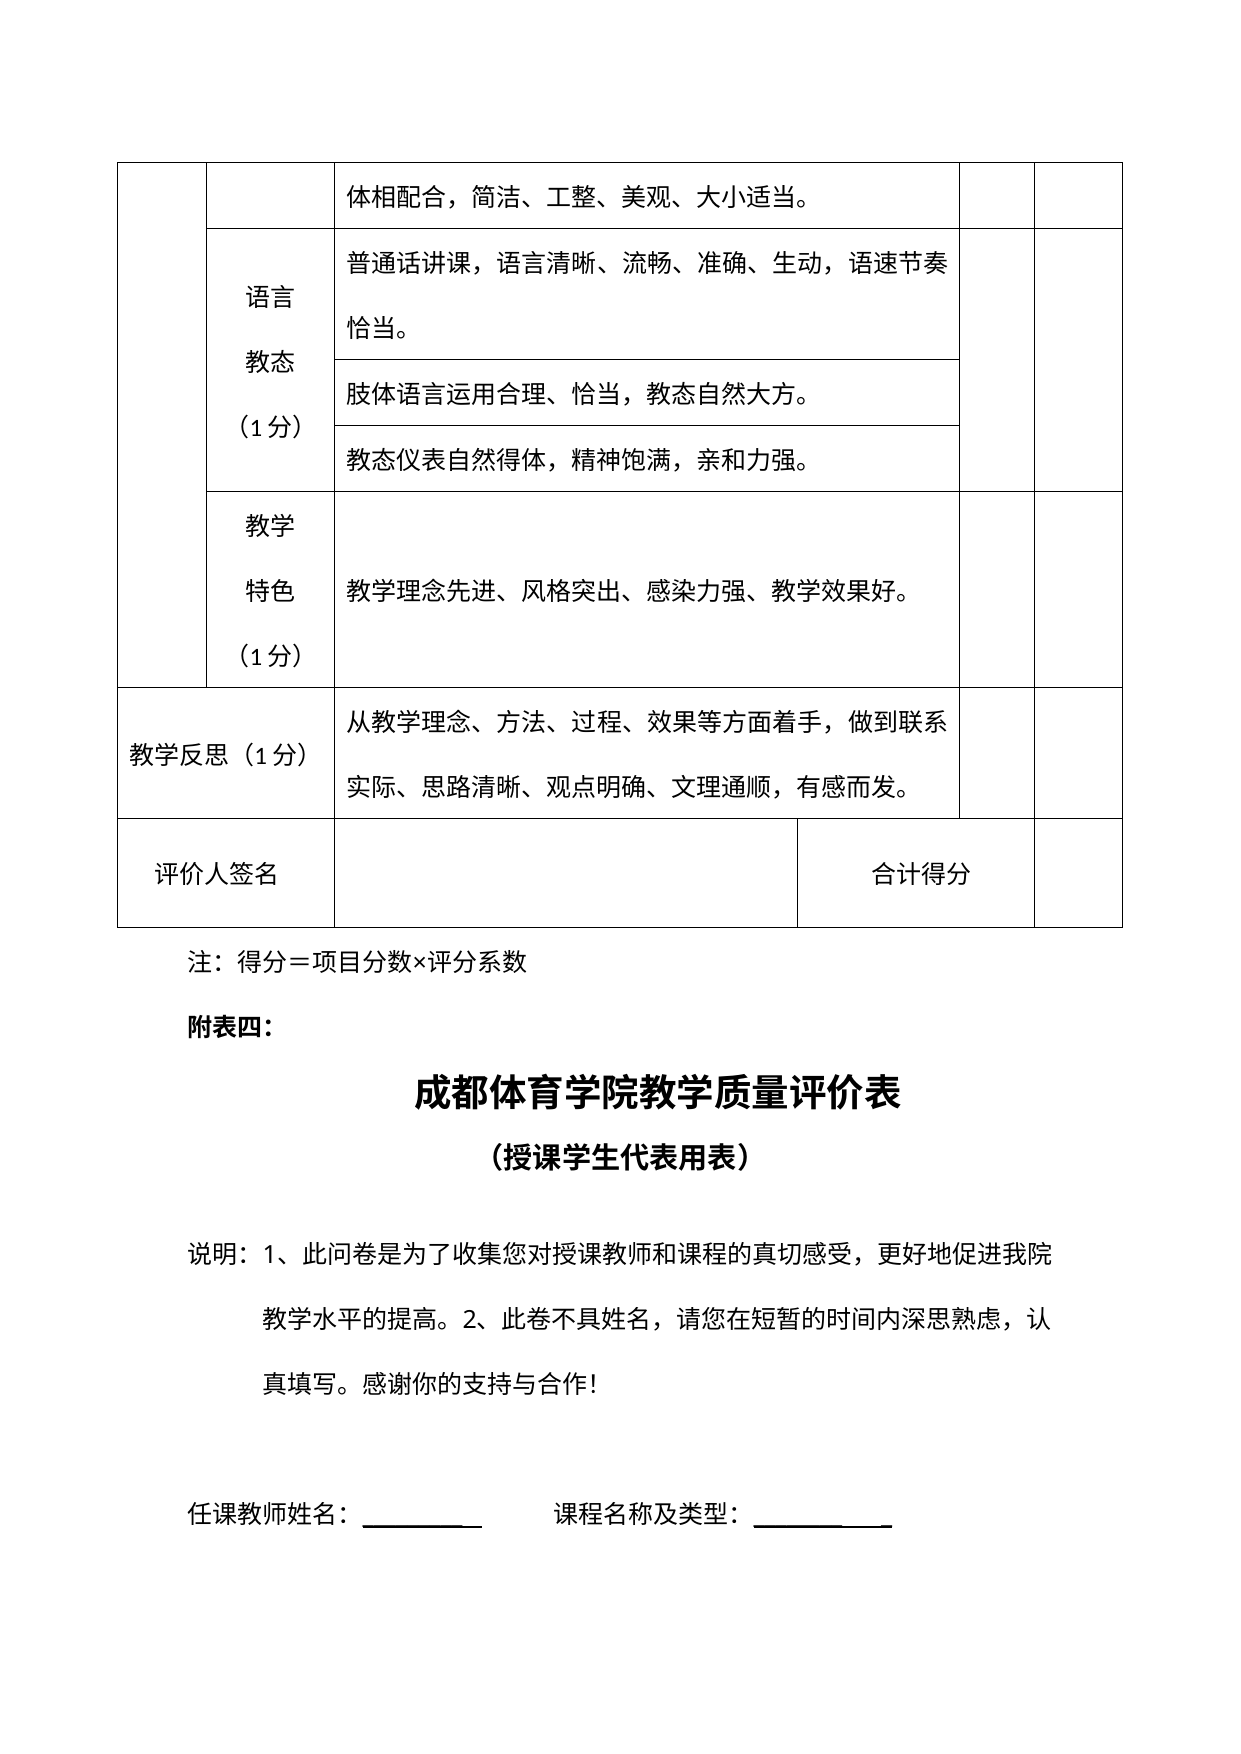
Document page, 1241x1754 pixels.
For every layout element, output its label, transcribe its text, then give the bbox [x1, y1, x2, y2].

table_cell [1035, 492, 1122, 687]
text 附表四： [187, 993, 1053, 1058]
table_cell [960, 688, 1034, 818]
table_cell [1035, 229, 1122, 491]
table_cell 普通话讲课，语言清晰、流畅、准确、生动，语速节奏恰当。 [335, 229, 959, 359]
text 说明：1、此问卷是为了收集您对授课教师和课程的真切感受，更好地促进我院教学水平的提高。2、此卷不具姓名，请您在短暂的时间内深思熟虑，认真填写。感谢你的支持与合作！ [187, 1220, 1053, 1415]
table_cell 教态仪表自然得体，精神饱满，亲和力强。 [335, 426, 959, 491]
table_cell [1035, 688, 1122, 818]
table_cell 合计得分 [798, 819, 1034, 927]
table_cell [335, 819, 797, 927]
text （授课学生代表用表） [187, 1123, 1053, 1188]
table_cell [960, 492, 1034, 687]
table_cell 评价人签名 [118, 819, 334, 927]
table_cell 语言 教态 （1分） [207, 229, 334, 491]
table_cell 教学 特色 （1分） [207, 492, 334, 687]
table_cell 教学理念先进、风格突出、感染力强、教学效果好。 [335, 492, 959, 687]
table_cell [960, 229, 1034, 491]
text 成都体育学院教学质量评价表 [187, 1058, 1053, 1123]
table_cell 肢体语言运用合理、恰当，教态自然大方。 [335, 360, 959, 425]
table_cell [335, 163, 959, 228]
table_cell 教学反思（1分） [118, 688, 334, 818]
table_cell [1035, 819, 1122, 927]
table_cell 从教学理念、方法、过程、效果等方面着手，做到联系实际、思路清晰、观点明确、文理通顺，有感而发。 [335, 688, 959, 818]
text 任课教师姓名：_________ 课程名称及类型：________ _ [187, 1480, 1053, 1545]
text 注：得分＝项目分数×评分系数 [187, 928, 1053, 993]
